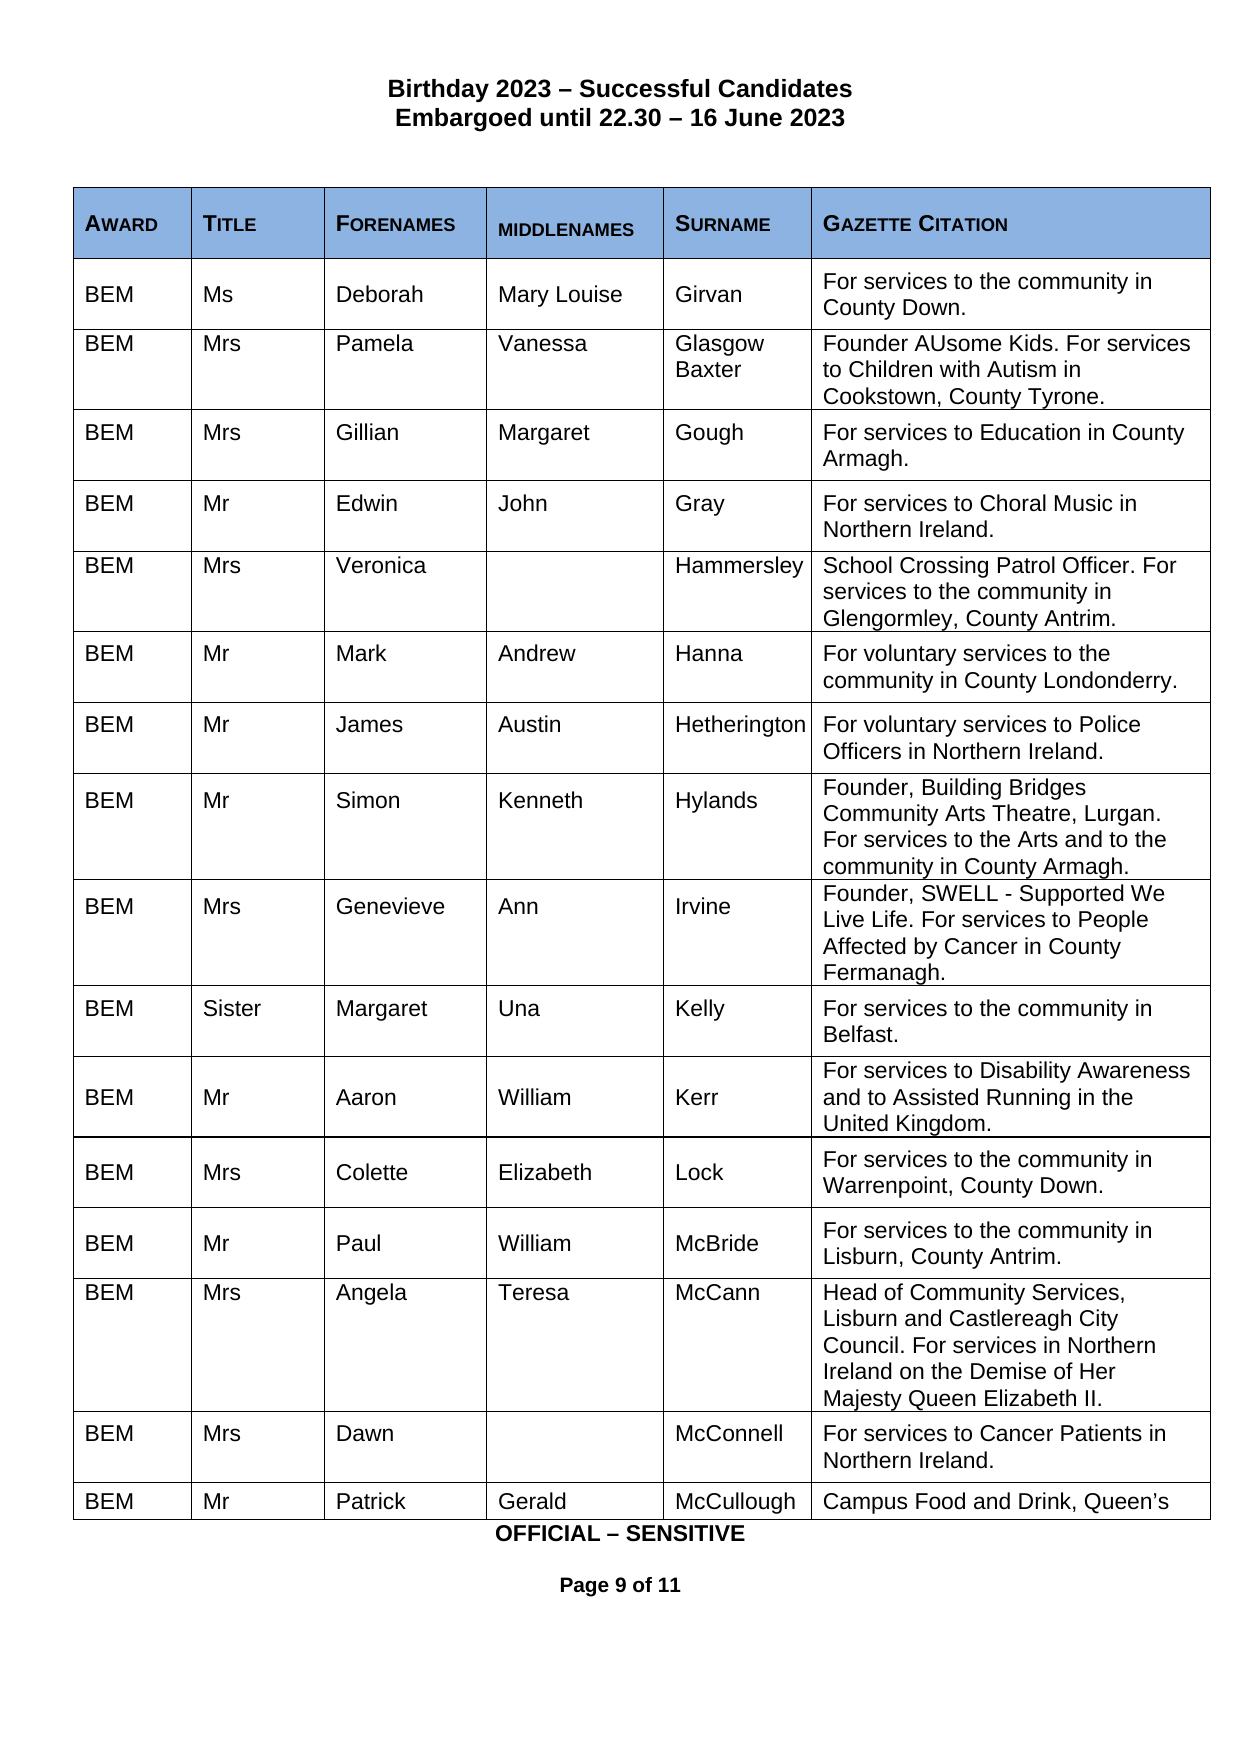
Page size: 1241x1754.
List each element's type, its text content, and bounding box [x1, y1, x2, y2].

table_cell BEM [74, 481, 191, 551]
table_header Gazette Citation [812, 188, 1210, 258]
table_cell [487, 552, 663, 631]
table_cell Gillian [325, 410, 486, 480]
table_cell Mrs [192, 410, 324, 480]
table_cell For services to the community in County Down. [812, 259, 1210, 329]
table_cell Founder, SWELL - Supported We Live Life. For services to People Affected by Cancer in County Fermanagh. [812, 880, 1210, 985]
table_cell Founder, Building Bridges Community Arts Theatre, Lurgan. For services to the Arts and to the community in County Armagh. [812, 774, 1210, 879]
table_cell Irvine [664, 880, 811, 985]
table_cell Veronica [325, 552, 486, 631]
table_cell BEM [74, 1138, 191, 1207]
table_cell Gough [664, 410, 811, 480]
table_cell William [487, 1057, 663, 1136]
table_cell Hanna [664, 632, 811, 702]
table_cell Deborah [325, 259, 486, 329]
table_cell BEM [74, 986, 191, 1056]
table_cell Mrs [192, 552, 324, 631]
table_cell Girvan [664, 259, 811, 329]
table_cell James [325, 703, 486, 772]
table_cell Sister [192, 986, 324, 1056]
table_cell For services to the community in Warrenpoint, County Down. [812, 1138, 1210, 1207]
table_cell Head of Community Services, Lisburn and Castlereagh City Council. For services in Northern Ireland on the Demise of Her Majesty Queen Elizabeth II. [812, 1279, 1210, 1411]
table_header Award [74, 188, 191, 258]
table_cell Dawn [325, 1412, 486, 1482]
table_cell Lock [664, 1138, 811, 1207]
table_cell Simon [325, 774, 486, 879]
table_cell BEM [74, 330, 191, 409]
table_cell Una [487, 986, 663, 1056]
table_cell Kerr [664, 1057, 811, 1136]
table_cell McCullough [664, 1483, 811, 1519]
table_cell Austin [487, 703, 663, 772]
table_cell Gray [664, 481, 811, 551]
table_cell For services to Education in County Armagh. [812, 410, 1210, 480]
table_cell Kelly [664, 986, 811, 1056]
table_cell Mrs [192, 1279, 324, 1411]
table_cell Kenneth [487, 774, 663, 879]
table_cell Founder AUsome Kids. For services to Children with Autism in Cookstown, County Tyrone. [812, 330, 1210, 409]
table_cell BEM [74, 410, 191, 480]
table_cell BEM [74, 774, 191, 879]
table_cell BEM [74, 1208, 191, 1278]
table_cell BEM [74, 1057, 191, 1136]
table_cell Mrs [192, 330, 324, 409]
table_cell [487, 1412, 663, 1482]
table_cell Pamela [325, 330, 486, 409]
table_cell Aaron [325, 1057, 486, 1136]
table_cell For services to the community in Belfast. [812, 986, 1210, 1056]
table_cell Patrick [325, 1483, 486, 1519]
table_cell Genevieve [325, 880, 486, 985]
table_cell Hetherington [664, 703, 811, 772]
table_cell BEM [74, 259, 191, 329]
table_cell BEM [74, 552, 191, 631]
table_cell Mr [192, 1208, 324, 1278]
table_cell Mr [192, 1057, 324, 1136]
table_cell Mrs [192, 1412, 324, 1482]
table_cell Mr [192, 632, 324, 702]
table_cell Mr [192, 481, 324, 551]
table_cell Mrs [192, 880, 324, 985]
table_cell Paul [325, 1208, 486, 1278]
table_cell Mrs [192, 1138, 324, 1207]
table_header Surname [664, 188, 811, 258]
table_cell Colette [325, 1138, 486, 1207]
table_cell Ann [487, 880, 663, 985]
table_cell McBride [664, 1208, 811, 1278]
table_cell Angela [325, 1279, 486, 1411]
table_header middlenames [487, 188, 663, 258]
table_cell BEM [74, 1483, 191, 1519]
table_cell School Crossing Patrol Officer. For services to the community in Glengormley, County Antrim. [812, 552, 1210, 631]
table_cell Gerald [487, 1483, 663, 1519]
table_header Forenames [325, 188, 486, 258]
table_cell For services to Cancer Patients in Northern Ireland. [812, 1412, 1210, 1482]
table_cell For services to Choral Music in Northern Ireland. [812, 481, 1210, 551]
table_cell Edwin [325, 481, 486, 551]
table_cell For services to the community in Lisburn, County Antrim. [812, 1208, 1210, 1278]
table_cell Mary Louise [487, 259, 663, 329]
table_cell Glasgow Baxter [664, 330, 811, 409]
table_cell For voluntary services to the community in County Londonderry. [812, 632, 1210, 702]
table_cell John [487, 481, 663, 551]
table_cell Mr [192, 703, 324, 772]
table_cell William [487, 1208, 663, 1278]
table_cell McCann [664, 1279, 811, 1411]
table_cell Mark [325, 632, 486, 702]
table_cell Hylands [664, 774, 811, 879]
table_cell Mr [192, 1483, 324, 1519]
table_cell Margaret [487, 410, 663, 480]
table_cell For voluntary services to Police Officers in Northern Ireland. [812, 703, 1210, 772]
table_cell Teresa [487, 1279, 663, 1411]
table_cell BEM [74, 632, 191, 702]
table_cell For services to Disability Awareness and to Assisted Running in the United Kingdom. [812, 1057, 1210, 1136]
table_cell Ms [192, 259, 324, 329]
table_cell Mr [192, 774, 324, 879]
table_header Title [192, 188, 324, 258]
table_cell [812, 1483, 1210, 1519]
table_cell BEM [74, 1412, 191, 1482]
table_cell Margaret [325, 986, 486, 1056]
table_cell Andrew [487, 632, 663, 702]
table_cell BEM [74, 880, 191, 985]
table_cell BEM [74, 703, 191, 772]
table_cell Vanessa [487, 330, 663, 409]
table_cell BEM [74, 1279, 191, 1411]
table_cell Elizabeth [487, 1138, 663, 1207]
table_cell Hammersley [664, 552, 811, 631]
table_cell McConnell [664, 1412, 811, 1482]
